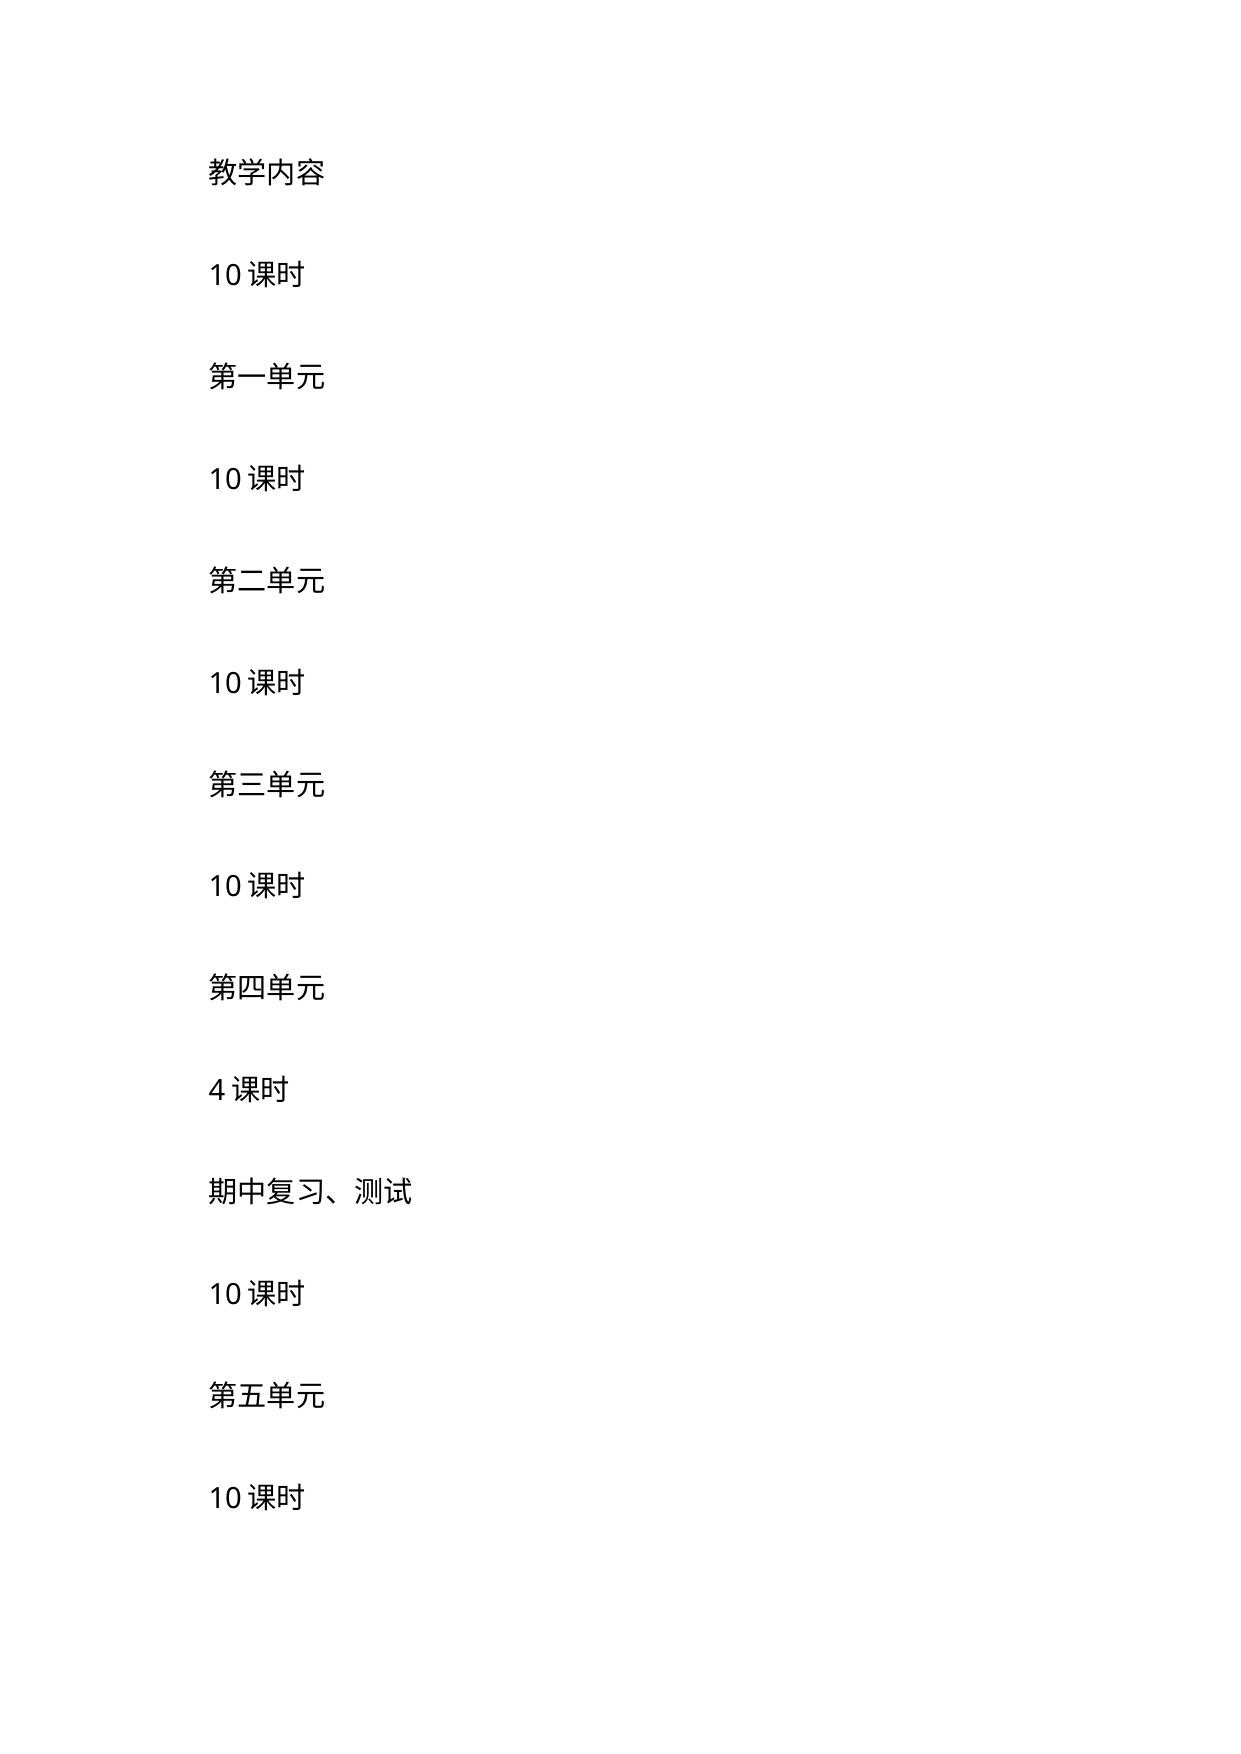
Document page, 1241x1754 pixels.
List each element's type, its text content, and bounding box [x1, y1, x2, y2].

text 期中复习、测试 [150, 1169, 1090, 1211]
text 第一单元 [150, 354, 1090, 396]
text 10课时 [150, 1271, 1090, 1313]
text 第二单元 [150, 557, 1090, 600]
text 10课时 [150, 659, 1090, 702]
text 10课时 [150, 863, 1090, 905]
text 10课时 [150, 252, 1090, 294]
text 第五单元 [150, 1372, 1090, 1415]
text 10课时 [150, 1474, 1090, 1517]
text 教学内容 [150, 150, 1090, 192]
text 4课时 [150, 1067, 1090, 1109]
text 第三单元 [150, 761, 1090, 803]
text 第四单元 [150, 965, 1090, 1007]
text 10课时 [150, 456, 1090, 498]
